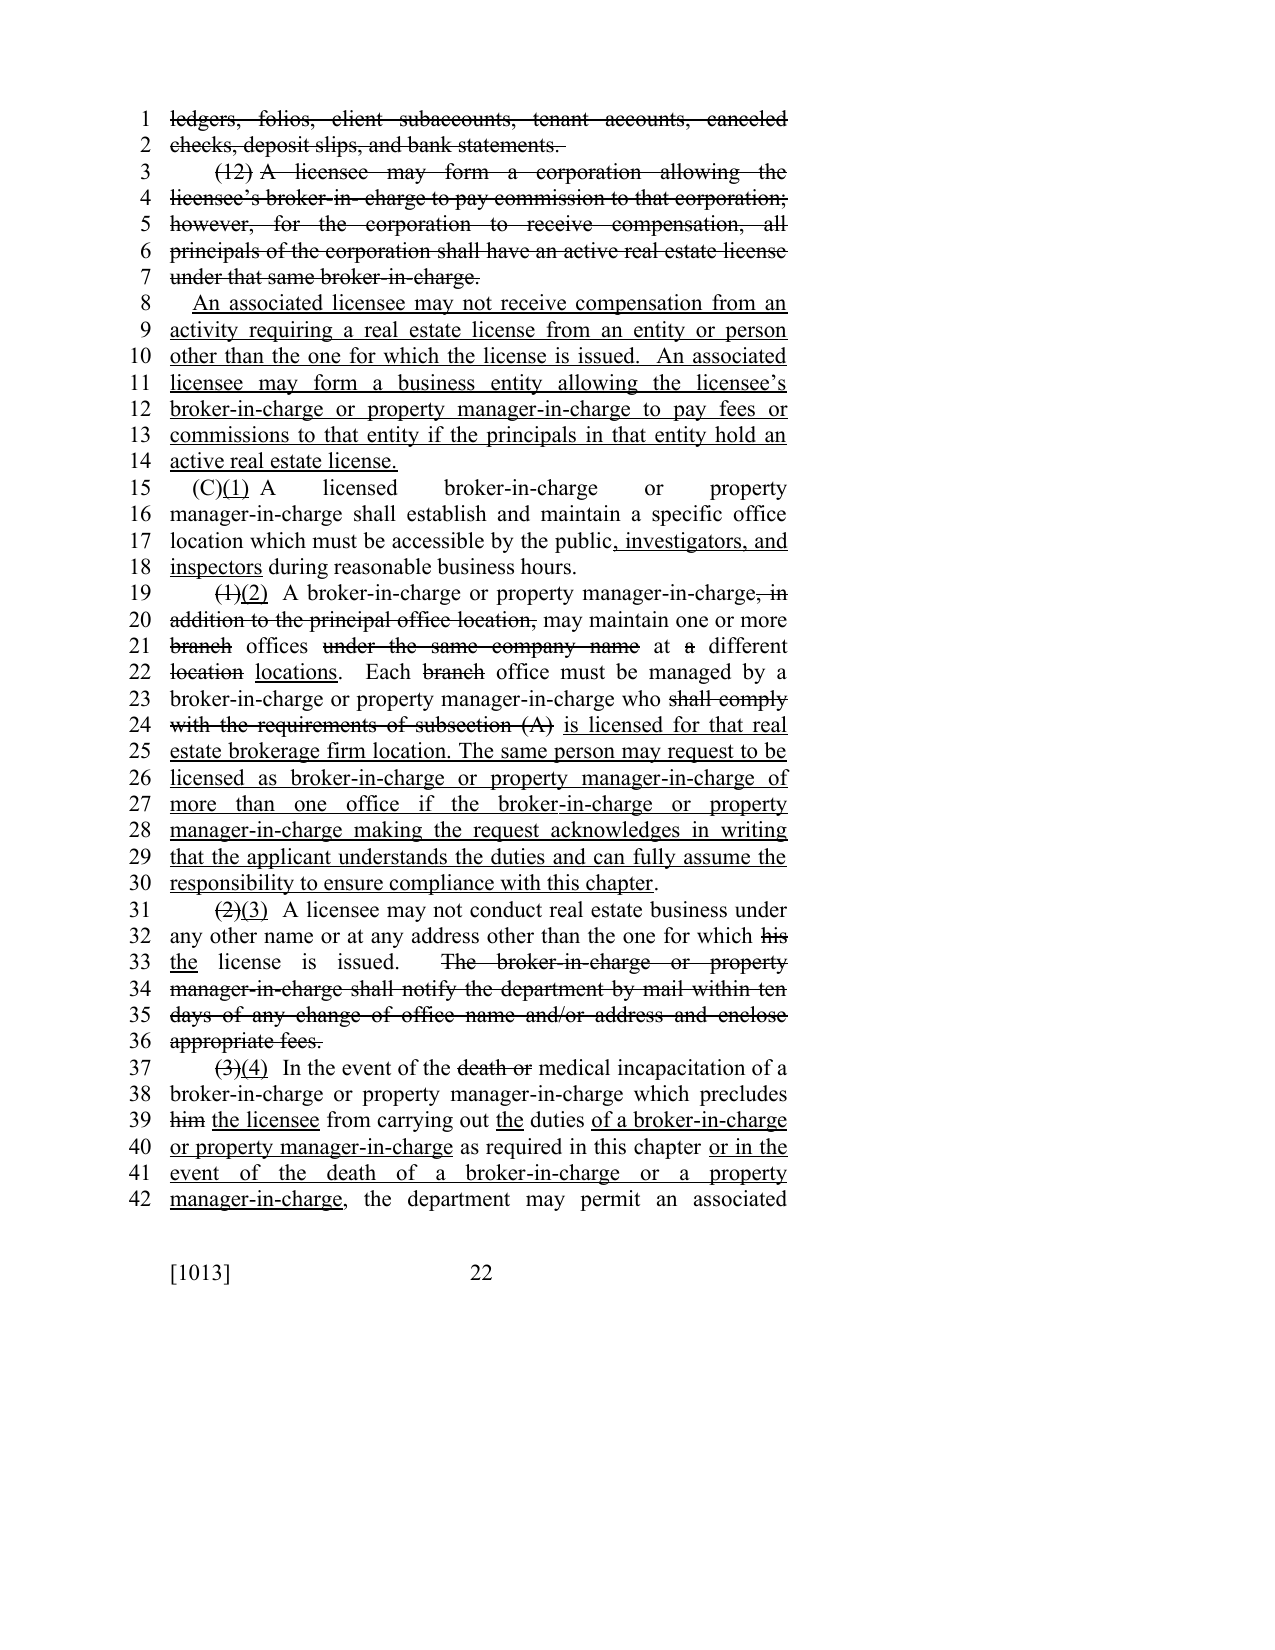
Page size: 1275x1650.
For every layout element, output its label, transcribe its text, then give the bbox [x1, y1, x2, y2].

text An associated licensee may not receive compensation from an activity requiring a real estate license from an entity or person other than the one for which the license is issued. An associated licensee may form a business entity allowing the licensee’s broker-in-charge or property manager-in-charge to pay fees or commissions to that entity if the principals in that entity hold an active real estate license. [169, 289, 787, 339]
text (C)(1) A licensed broker-in-charge or property manager-in-charge shall establish and maintain a specific office location which must be accessible by the public, investigators, and inspectors during reasonable business hours. [169, 474, 787, 579]
text (12) A licensee may form a corporation allowing the licensee’s broker-in- charge to pay commission to that corporation; however, for the corporation to receive compensation, all principals of the corporation shall have an active real estate license under that same broker-in-charge. [169, 252, 787, 289]
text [169, 105, 787, 119]
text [169, 120, 787, 158]
text (2)(3) A licensee may not conduct real estate business under any other name or at any address other than the one for which his the license is issued. The broker-in-charge or property manager-in-charge shall notify the department by mail within ten days of any change of office name and/or address and enclose appropriate fees. [169, 1016, 787, 1054]
text (1)(2) A broker-in-charge or property manager-in-charge, in addition to the principal office location, may maintain one or more branch offices under the same company name at a different location locations. Each branch office must be managed by a broker-in-charge or property manager-in-charge who shall comply with the requirements of subsection (A) is licensed for that real estate brokerage firm location. The same person may request to be licensed as broker-in-charge or property manager-in-charge of more than one office if the broker-in-charge or property manager-in-charge making the request acknowledges in writing that the applicant understands the duties and can fully assume the responsibility to ensure compliance with this chapter. [169, 579, 787, 760]
text (12) A licensee may form a corporation allowing the licensee’s broker-in- charge to pay commission to that corporation; however, for the corporation to receive compensation, all principals of the corporation shall have an active real estate license under that same broker-in-charge. [169, 158, 787, 198]
text (2)(3) A licensee may not conduct real estate business under any other name or at any address other than the one for which his the license is issued. The broker-in-charge or property manager-in-charge shall notify the department by mail within ten days of any change of office name and/or address and enclose appropriate fees. [169, 896, 787, 989]
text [169, 1183, 787, 1212]
